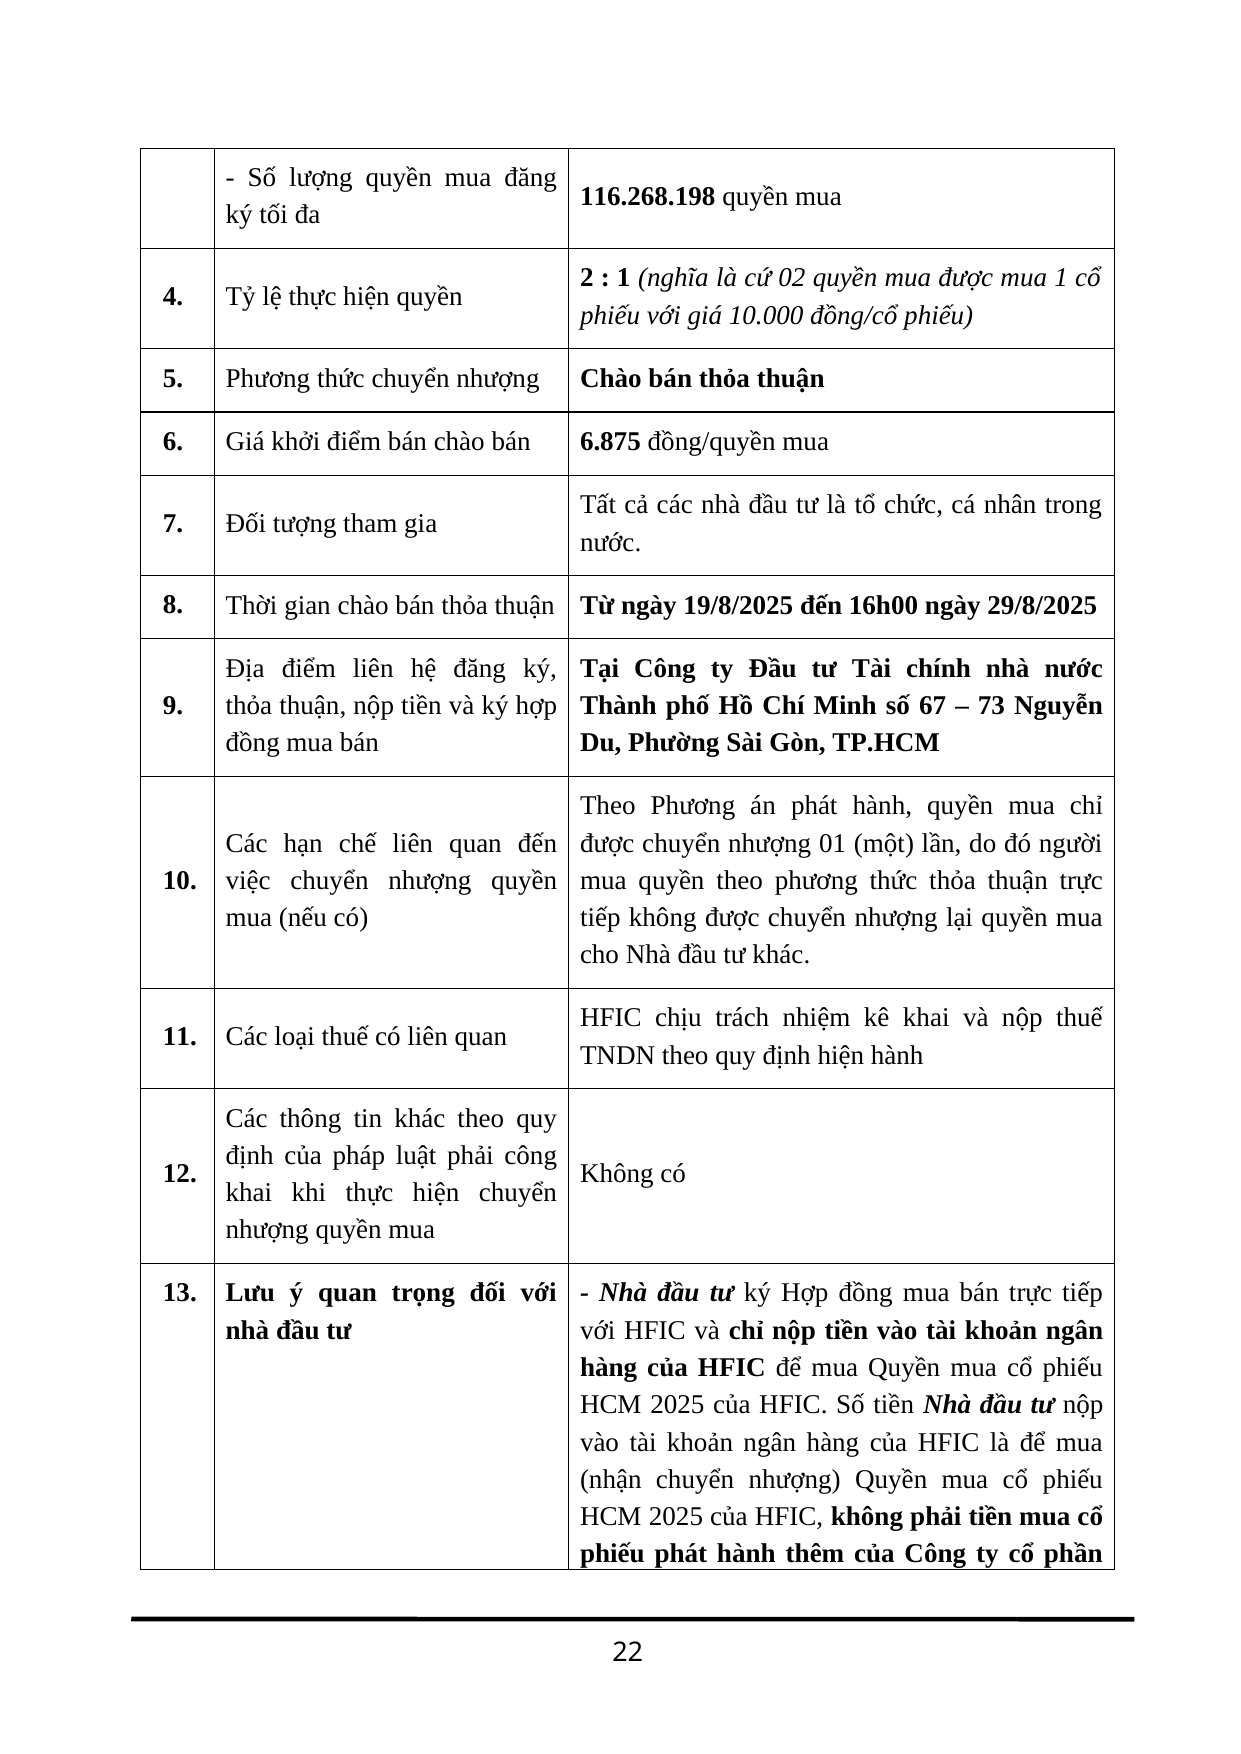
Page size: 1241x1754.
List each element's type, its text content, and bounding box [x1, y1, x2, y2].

table_cell Tại Công ty Đầu tư Tài chính nhà nước Thành phố Hồ Chí Minh số 67 – 73 Nguyễn Du, Phường Sài Gòn, TP.HCM [569, 639, 1114, 776]
table_cell [141, 349, 214, 411]
table_cell Địa điểm liên hệ đăng ký, thỏa thuận, nộp tiền và ký hợp đồng mua bán [215, 639, 568, 776]
table_cell Theo Phương án phát hành, quyền mua chỉ được chuyển nhượng 01 (một) lần, do đó người mua quyền theo phương thức thỏa thuận trực tiếp không được chuyển nhượng lại quyền mua cho Nhà đầu tư khác. [569, 777, 1114, 988]
table_cell Các hạn chế liên quan đến việc chuyển nhượng quyền mua (nếu có) [215, 777, 568, 988]
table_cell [215, 1264, 568, 1569]
table_cell Tỷ lệ thực hiện quyền [215, 249, 568, 348]
table_cell - Số lượng quyền mua đăng ký tối đa [215, 149, 568, 248]
table_cell [141, 777, 214, 988]
table_cell Phương thức chuyển nhượng [215, 349, 568, 411]
table_cell 6.875 đồng/quyền mua [569, 413, 1114, 475]
table_cell [141, 149, 214, 248]
table_cell Chào bán thỏa thuận [569, 349, 1114, 411]
table_cell Thời gian chào bán thỏa thuận [215, 576, 568, 638]
table_cell Tất cả các nhà đầu tư là tổ chức, cá nhân trong nước. [569, 476, 1114, 575]
table_cell [141, 639, 214, 776]
table_cell Các thông tin khác theo quy định của pháp luật phải công khai khi thực hiện chuyển nhượng quyền mua [215, 1089, 568, 1263]
table_cell 2 : 1 (nghĩa là cứ 02 quyền mua được mua 1 cổ phiếu với giá 10.000 đồng/cổ phiếu) [569, 249, 1114, 348]
table_cell [141, 576, 214, 638]
table_cell [141, 989, 214, 1088]
table_cell [141, 1264, 214, 1569]
table_cell [141, 249, 214, 348]
table_cell Các loại thuế có liên quan [215, 989, 568, 1088]
table_cell [141, 476, 214, 575]
table_cell [141, 1089, 214, 1263]
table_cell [569, 1264, 1114, 1569]
table_cell Giá khởi điểm bán chào bán [215, 413, 568, 475]
table_cell Không có [569, 1089, 1114, 1263]
table_cell [141, 413, 214, 475]
table_cell Từ ngày 19/8/2025 đến 16h00 ngày 29/8/2025 [569, 576, 1114, 638]
table_cell 116.268.198 quyền mua [569, 149, 1114, 248]
table_cell HFIC chịu trách nhiệm kê khai và nộp thuế TNDN theo quy định hiện hành [569, 989, 1114, 1088]
table_cell Đối tượng tham gia [215, 476, 568, 575]
